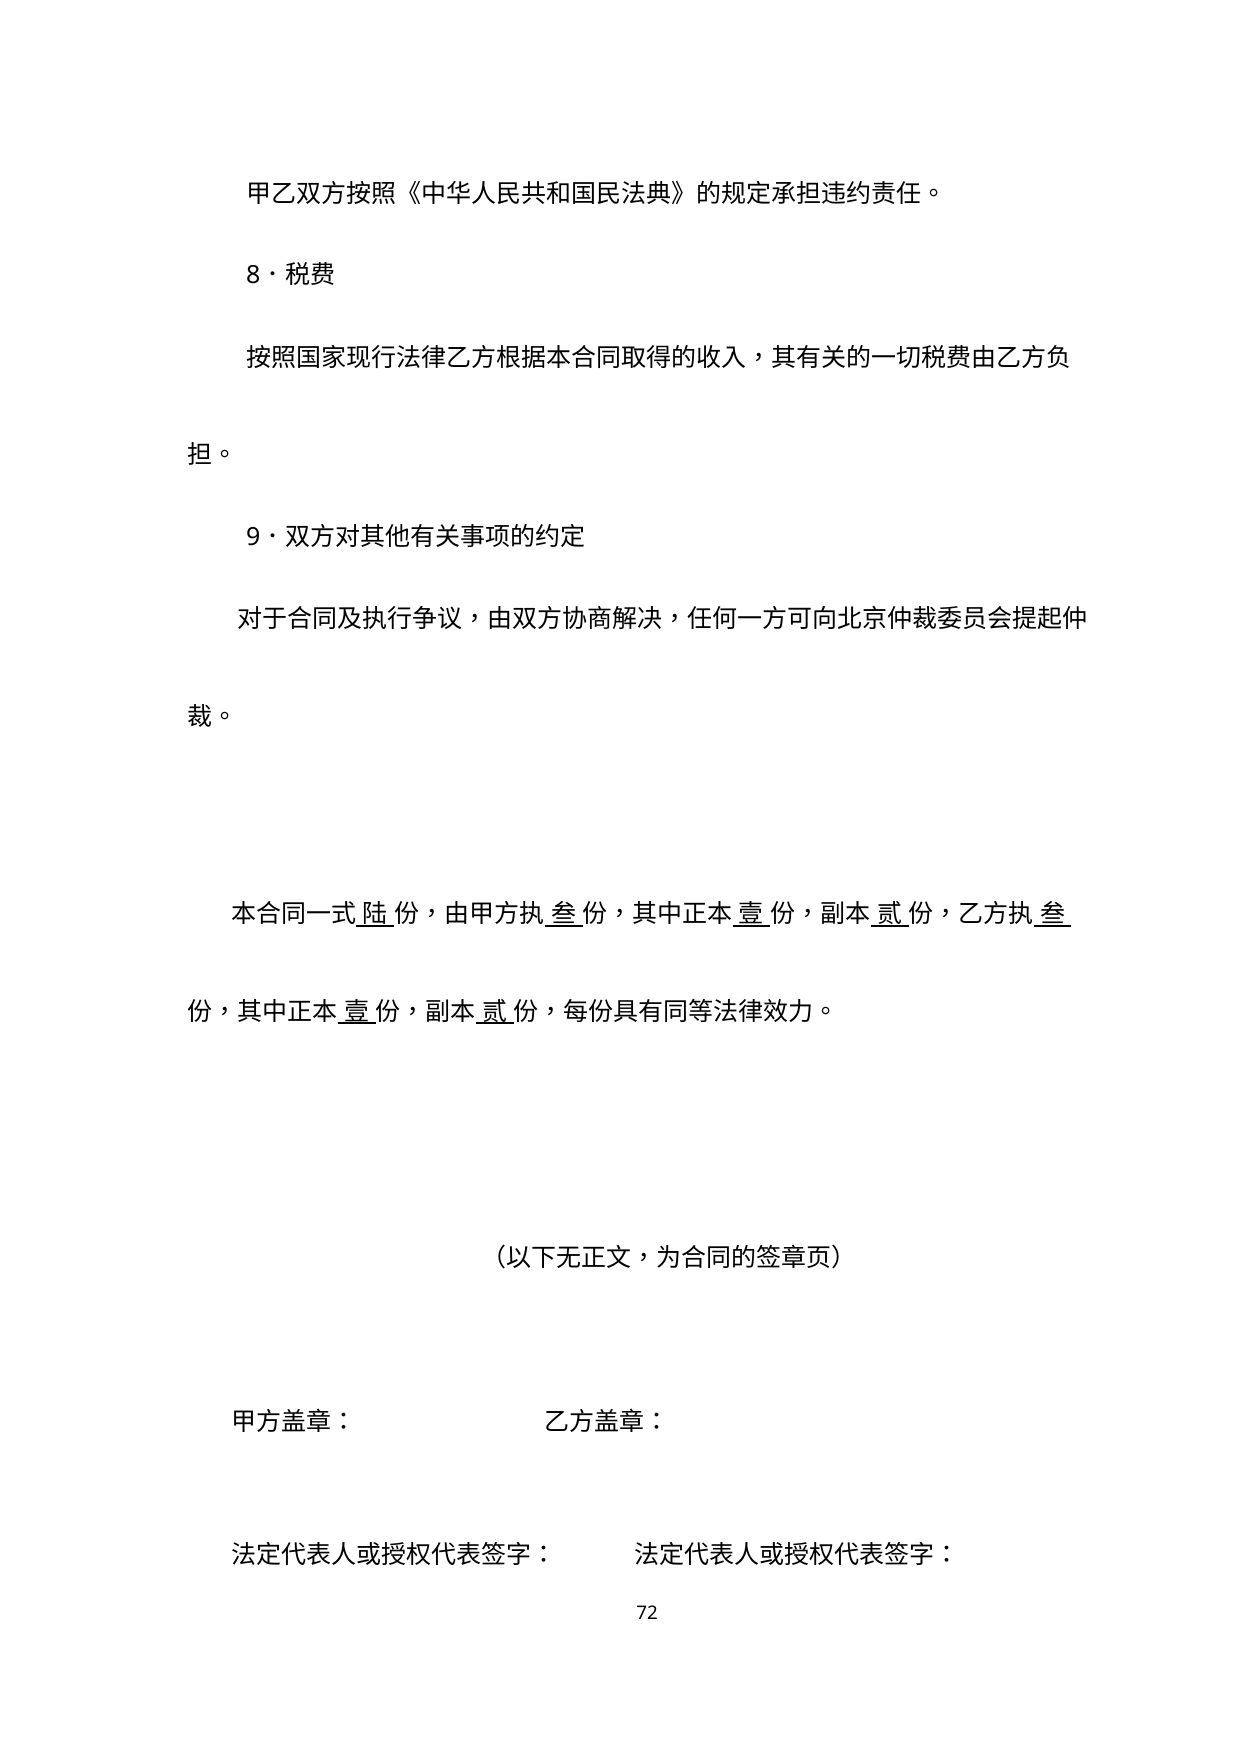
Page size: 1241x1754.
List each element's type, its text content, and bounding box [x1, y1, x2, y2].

text （以下无正文，为合同的签章页） [187, 1224, 1106, 1289]
text 本合同一式 陆 份，由甲方执 叁 份，其中正本 壹 份，副本 贰 份，乙方执 叁 份，其中正本 壹 份，副本 贰 份，每份具有同等法律效力。 [187, 881, 1106, 1043]
text 法定代表人或授权代表签字： 法定代表人或授权代表签字： [187, 1521, 1106, 1586]
text 8．税费 [187, 242, 1106, 307]
text 按照国家现行法律乙方根据本合同取得的收入，其有关的一切税费由乙方负担。 [187, 324, 1106, 486]
text 9．双方对其他有关事项的约定 [187, 503, 1106, 568]
text 甲方盖章： 乙方盖章： [187, 1388, 1106, 1453]
text 甲乙双方按照《中华人民共和国民法典》的规定承担违约责任。 [187, 160, 1106, 225]
text 对于合同及执行争议，由双方协商解决，任何一方可向北京仲裁委员会提起仲裁。 [187, 585, 1106, 748]
